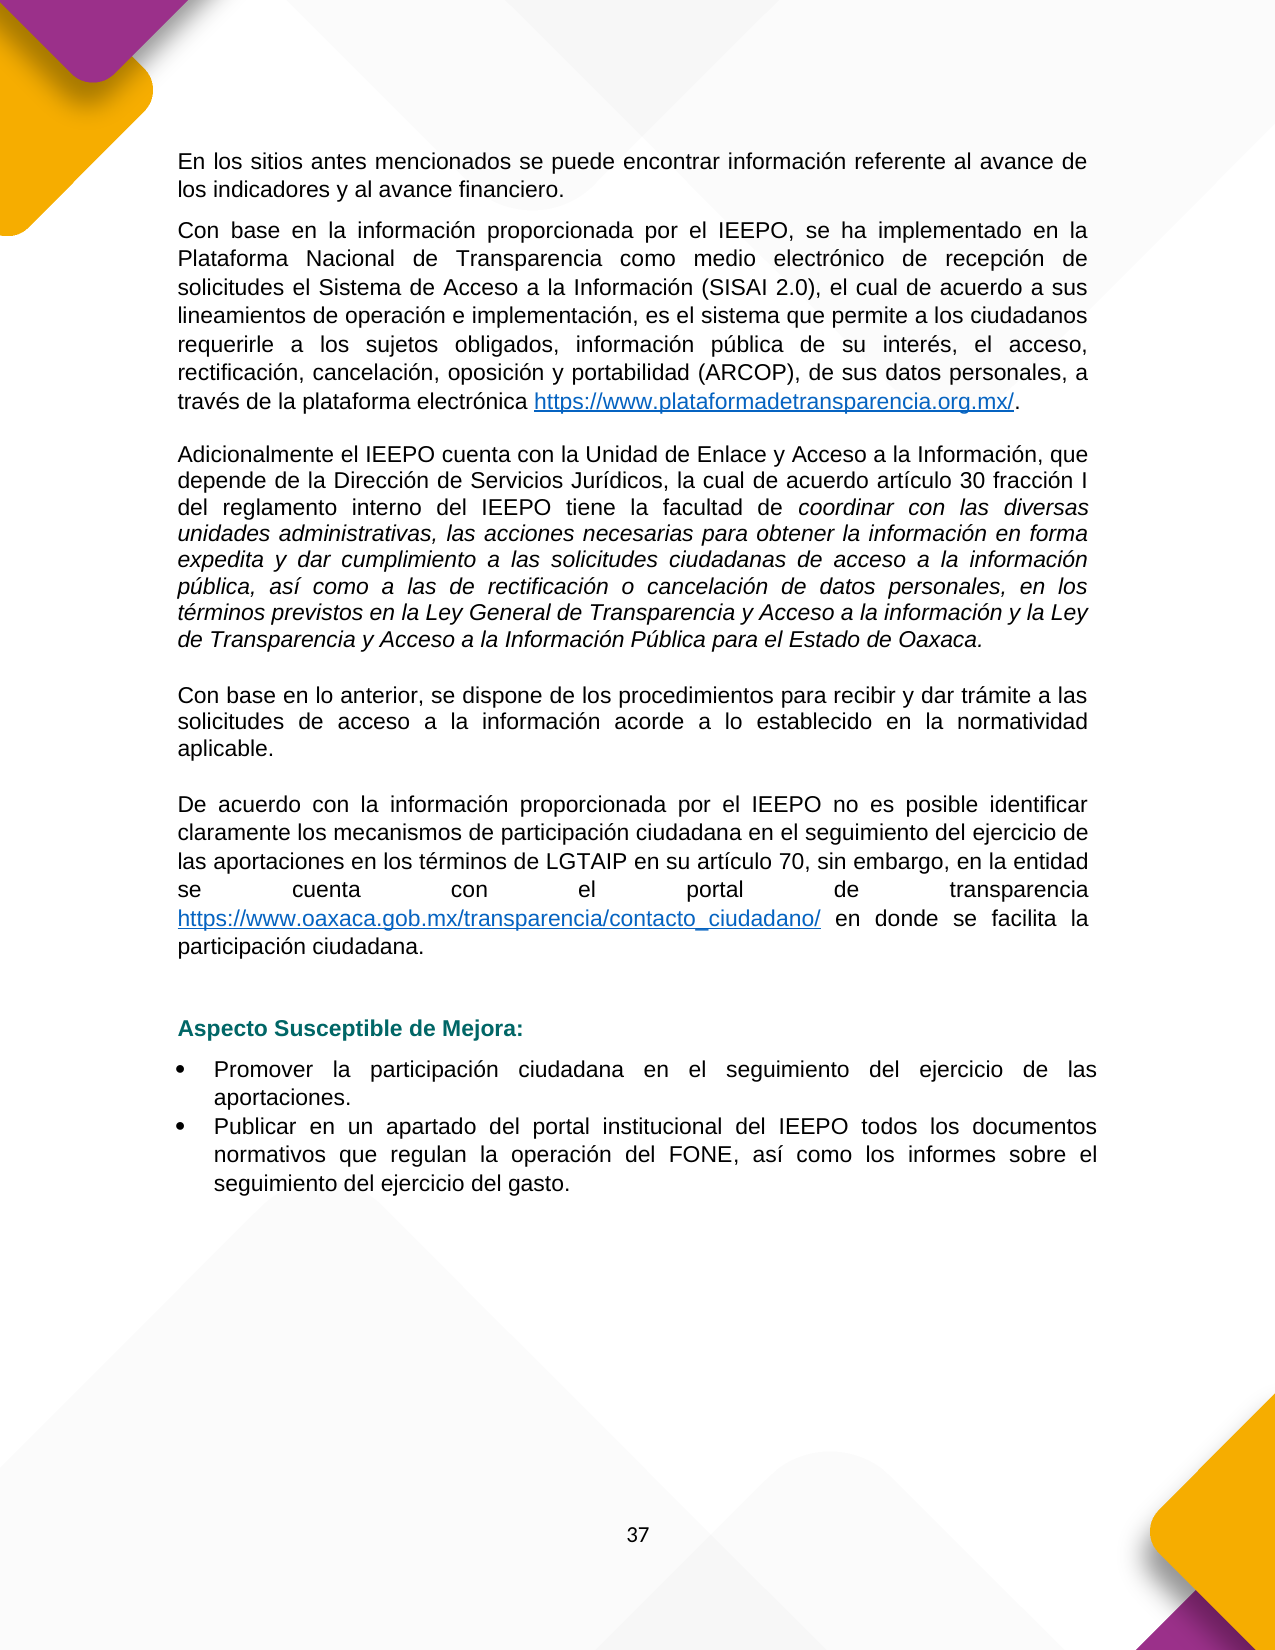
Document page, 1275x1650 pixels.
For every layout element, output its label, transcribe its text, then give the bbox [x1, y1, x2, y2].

text De acuerdo con la información proporcionada por el IEEPO no es posible identificar claramente los mecanismos de participación ciudadana en el seguimiento del ejercicio de las aportaciones en los términos de LGTAIP en su artículo 70, sin embargo, en la entidad se cuenta con el portal de transparencia https://www.oaxaca.gob.mx/transparencia/contacto_ciudadano/ en donde se facilita la participación ciudadana. [177, 791, 1089, 959]
text Aspecto Susceptible de Mejora: [177, 1015, 1089, 1041]
list Promover la participación ciudadana en el seguimiento del ejercicio de las aportaciones. [176, 1056, 1098, 1111]
text Adicionalmente el IEEPO cuenta con la Unidad de Enlace y Acceso a la Información, que depende de la Dirección de Servicios Jurídicos, la cual de acuerdo artículo 30 fracción I del reglamento interno del IEEPO tiene la facultad de coordinar con las diversas unidades administrativas, las acciones necesarias para obtener la información en forma expedita y dar cumplimiento a las solicitudes ciudadanas de acceso a la información pública, así como a las de rectificación o cancelación de datos personales, en los términos previstos en la Ley General de Transparencia y Acceso a la información y la Ley de Transparencia y Acceso a la Información Pública para el Estado de Oaxaca. [177, 441, 1089, 652]
picture [0, 0, 1275, 1650]
text Con base en lo anterior, se dispone de los procedimientos para recibir y dar trámite a las solicitudes de acceso a la información acorde a lo establecido en la normatividad aplicable. [177, 682, 1089, 761]
list Publicar en un apartado del portal institucional del IEEPO todos los documentos normativos que regulan la operación del FONE, así como los informes sobre el seguimiento del ejercicio del gasto. [176, 1113, 1098, 1196]
text En los sitios antes mencionados se puede encontrar información referente al avance de los indicadores y al avance financiero. [177, 148, 1089, 202]
text Con base en la información proporcionada por el IEEPO, se ha implementado en la Plataforma Nacional de Transparencia como medio electrónico de recepción de solicitudes el Sistema de Acceso a la Información (SISAI 2.0), el cual de acuerdo a sus lineamientos de operación e implementación, es el sistema que permite a los ciudadanos requerirle a los sujetos obligados, información pública de su interés, el acceso, rectificación, cancelación, oposición y portabilidad (ARCOP), de sus datos personales, a través de la plataforma electrónica https://www.plataformadetransparencia.org.mx/. [177, 217, 1089, 414]
